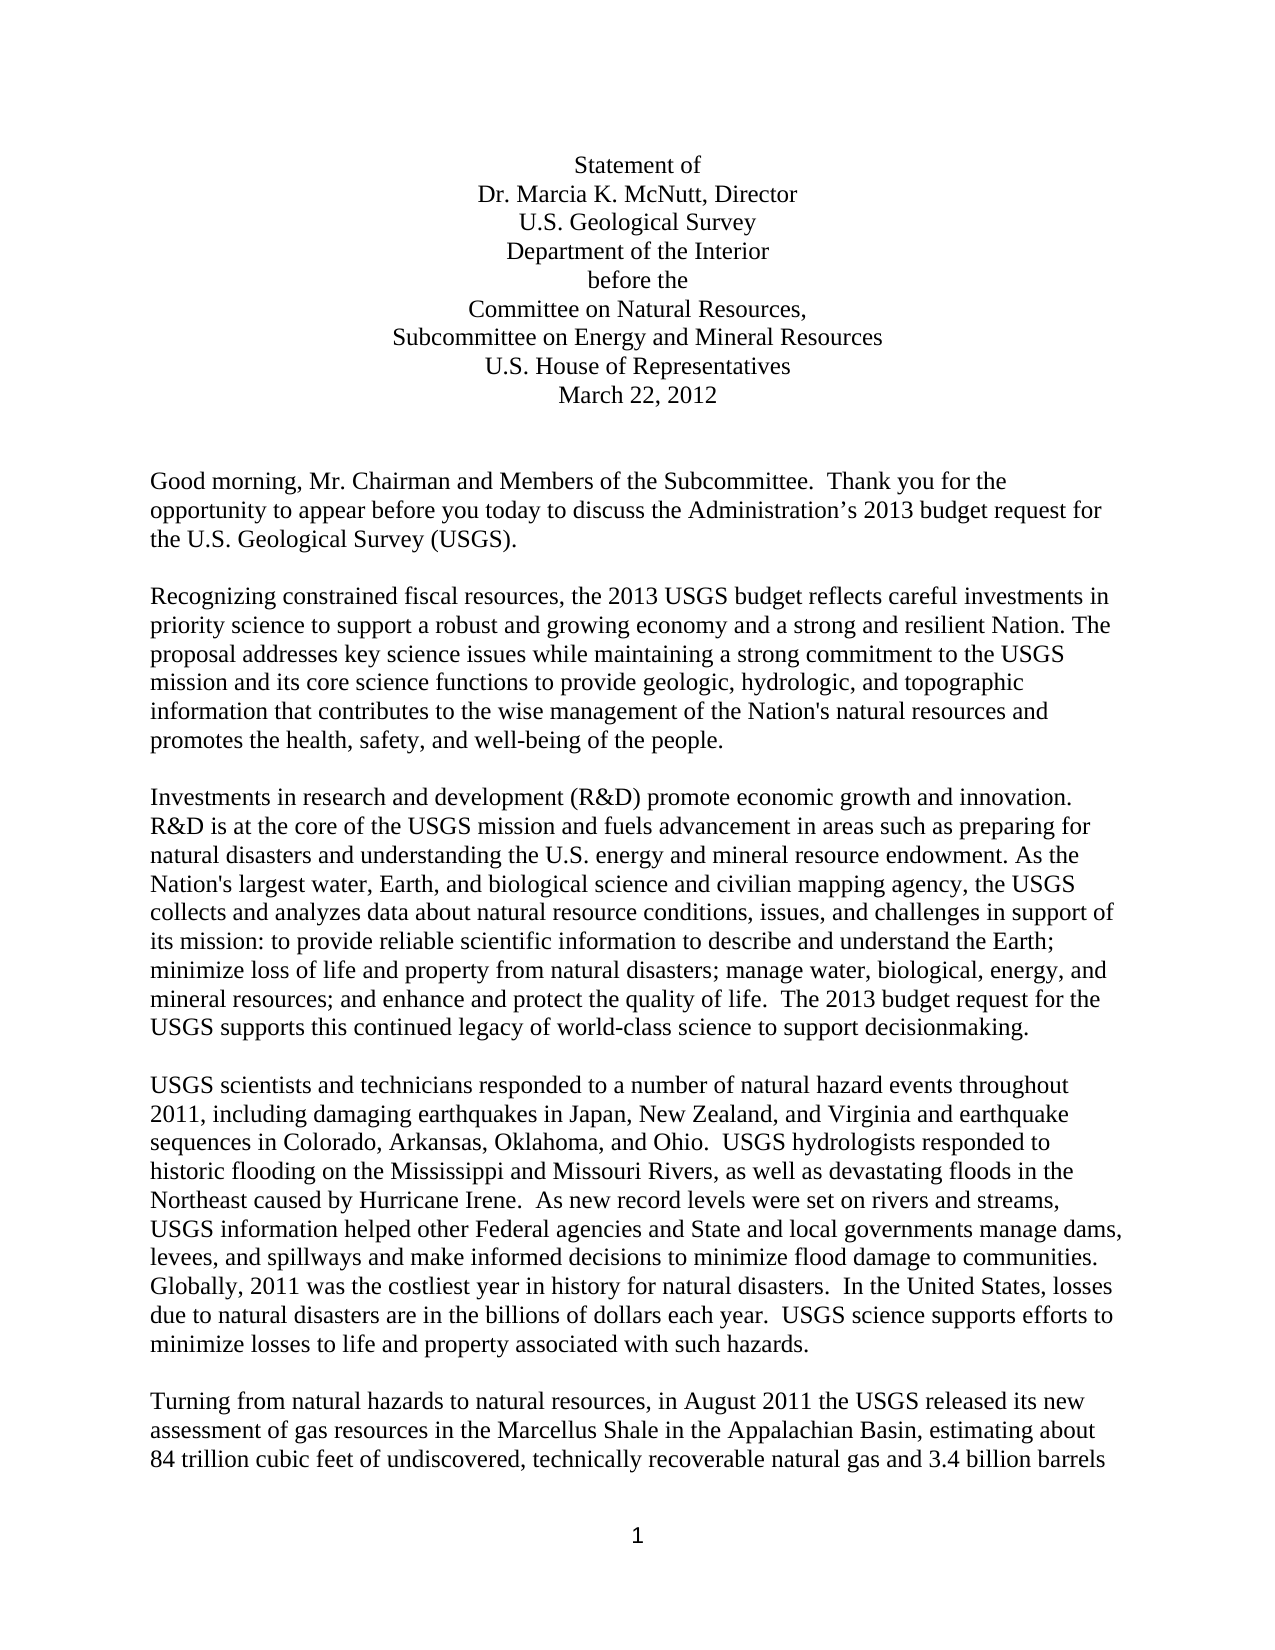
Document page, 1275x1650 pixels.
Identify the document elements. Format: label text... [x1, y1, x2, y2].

text Dr. Marcia K. McNutt, Director [150, 179, 1125, 207]
text Statement of [150, 150, 1125, 179]
text U.S. House of Representatives [150, 351, 1125, 380]
text Subcommittee on Energy and Mineral Resources [150, 322, 1125, 351]
text before the [150, 265, 1125, 294]
text Committee on Natural Resources, [150, 294, 1125, 322]
text Department of the Interior [150, 236, 1125, 265]
text Recognizing constrained fiscal resources, the 2013 USGS budget reflects careful investments in priority science to support a robust and growing economy and a strong and resilient Nation. The proposal addresses key science issues while maintaining a strong commitment to the USGS mission and its core science functions to provide geologic, hydrologic, and topographic information that contributes to the wise management of the Nation's natural resources and promotes the health, safety, and well-being of the people. [150, 581, 1125, 754]
text March 22, 2012 [150, 380, 1125, 409]
text U.S. Geological Survey [150, 207, 1125, 236]
text Investments in research and development (R&D) promote economic growth and innovation. R&D is at the core of the USGS mission and fuels advancement in areas such as preparing for natural disasters and understanding the U.S. energy and mineral resource endowment. As the Nation's largest water, Earth, and biological science and civilian mapping agency, the USGS collects and analyzes data about natural resource conditions, issues, and challenges in support of its mission: to provide reliable scientific information to describe and understand the Earth; minimize loss of life and property from natural disasters; manage water, biological, energy, and mineral resources; and enhance and protect the quality of life. The 2013 budget request for the USGS supports this continued legacy of world-class science to support decisionmaking. [150, 782, 1125, 1041]
text Good morning, Mr. Chairman and Members of the Subcommittee. Thank you for the opportunity to appear before you today to discuss the Administration’s 2013 budget request for the U.S. Geological Survey (USGS). [150, 466, 1125, 552]
text USGS scientists and technicians responded to a number of natural hazard events throughout 2011, including damaging earthquakes in Japan, New Zealand, and Virginia and earthquake sequences in Colorado, Arkansas, Oklahoma, and Ohio. USGS hydrologists responded to historic flooding on the Mississippi and Missouri Rivers, as well as devastating floods in the Northeast caused by Hurricane Irene. As new record levels were set on rivers and streams, USGS information helped other Federal agencies and State and local governments manage dams, levees, and spillways and make informed decisions to minimize flood damage to communities. Globally, 2011 was the costliest year in history for natural disasters. In the United States, losses due to natural disasters are in the billions of dollars each year. USGS science supports efforts to minimize losses to life and property associated with such hazards. [150, 1070, 1125, 1357]
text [150, 1386, 1125, 1472]
